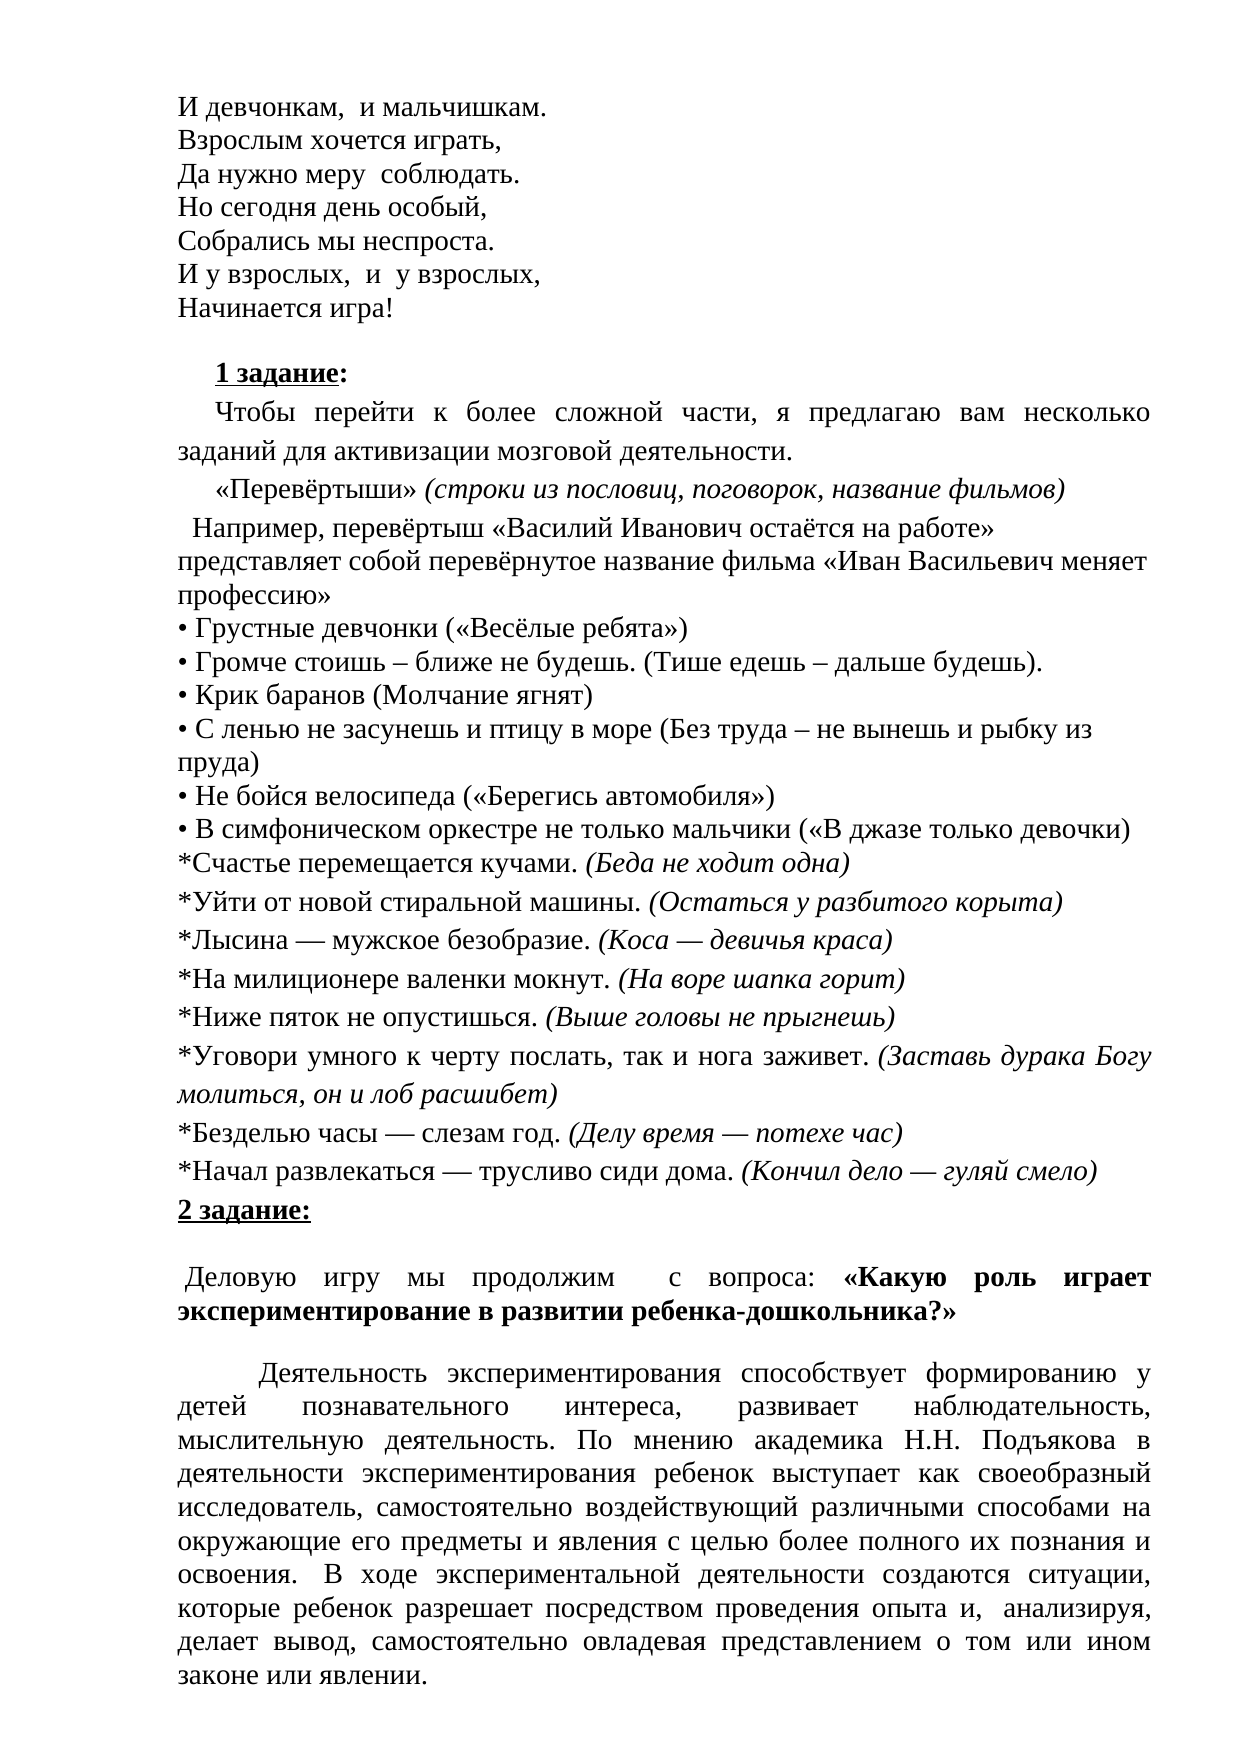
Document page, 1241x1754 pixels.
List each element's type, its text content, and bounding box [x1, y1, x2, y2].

text 1 задание: [177, 356, 1152, 389]
text Собрались мы неспроста. [177, 223, 1152, 256]
text • Громче стоишь – ближе не будешь. (Тише едешь – дальше будешь). [177, 644, 1152, 677]
text Деятельность экспериментирования способствует формированию у детей познавательного интереса, развивает наблюдательность, мыслительную деятельность. По мнению академика Н.Н. Подъякова в деятельности экспериментирования ребенок выступает как своеобразный исследователь, самостоятельно воздействующий различными способами на окружающие его предметы и явления с целью более полного их познания и освоения. В ходе экспериментальной деятельности создаются ситуации, которые ребенок разрешает посредством проведения опыта и, анализируя, делает вывод, самостоятельно овладевая представлением о том или ином законе или явлении. [177, 1355, 1152, 1690]
text *Безделью часы — слезам год. (Делу время — потехе час) [177, 1115, 1152, 1148]
text И девчонкам, и мальчишкам. [177, 89, 1152, 122]
text • В симфоническом оркестре не только мальчики («В джазе только девочки) [177, 812, 1152, 845]
text • Грустные девчонки («Весёлые ребята») [177, 610, 1152, 644]
text Взрослым хочется играть, [177, 122, 1152, 156]
text Деловую игру мы продолжим с вопроса: «Какую роль играет экспериментирование в развитии ребенка-дошкольника?» [177, 1259, 1152, 1326]
text *Начал развлекаться — трусливо сиди дома. (Кончил дело — гуляй смело) [177, 1153, 1152, 1187]
text *На милиционере валенки мокнут. (На воре шапка горит) [177, 961, 1152, 994]
text И у взрослых, и у взрослых, [177, 256, 1152, 290]
text *Ниже пяток не опустишься. (Выше головы не прыгнешь) [177, 999, 1152, 1033]
text «Перевёртыши» (строки из пословиц, поговорок, название фильмов) [177, 471, 1152, 505]
text *Уговори умного к черту послать, так и нога заживет. (Заставь дурака Богу молиться, он и лоб расшибет) [177, 1038, 1152, 1110]
text • Не бойся велосипеда («Берегись автомобиля») [177, 778, 1152, 812]
text *Уйти от новой стиральной машины. (Остаться у разбитого корыта) [177, 884, 1152, 917]
text Чтобы перейти к более сложной части, я предлагаю вам несколько заданий для активизации мозговой деятельности. [177, 394, 1152, 466]
text • Крик баранов (Молчание ягнят) [177, 677, 1152, 711]
text 2 задание: [177, 1192, 1152, 1226]
text Начинается игра! [177, 290, 1152, 323]
text Например, перевёртыш «Василий Иванович остаётся на работе» представляет собой перевёрнутое название фильма «Иван Васильевич меняет профессию» [177, 510, 1152, 610]
text Но сегодня день особый, [177, 189, 1152, 223]
text *Лысина — мужское безобразие. (Коса — девичья краса) [177, 922, 1152, 956]
text Да нужно меру соблюдать. [177, 156, 1152, 189]
text *Счастье перемещается кучами. (Беда не ходит одна) [177, 845, 1152, 879]
text • С ленью не засунешь и птицу в море (Без труда – не вынешь и рыбку из пруда) [177, 711, 1152, 778]
